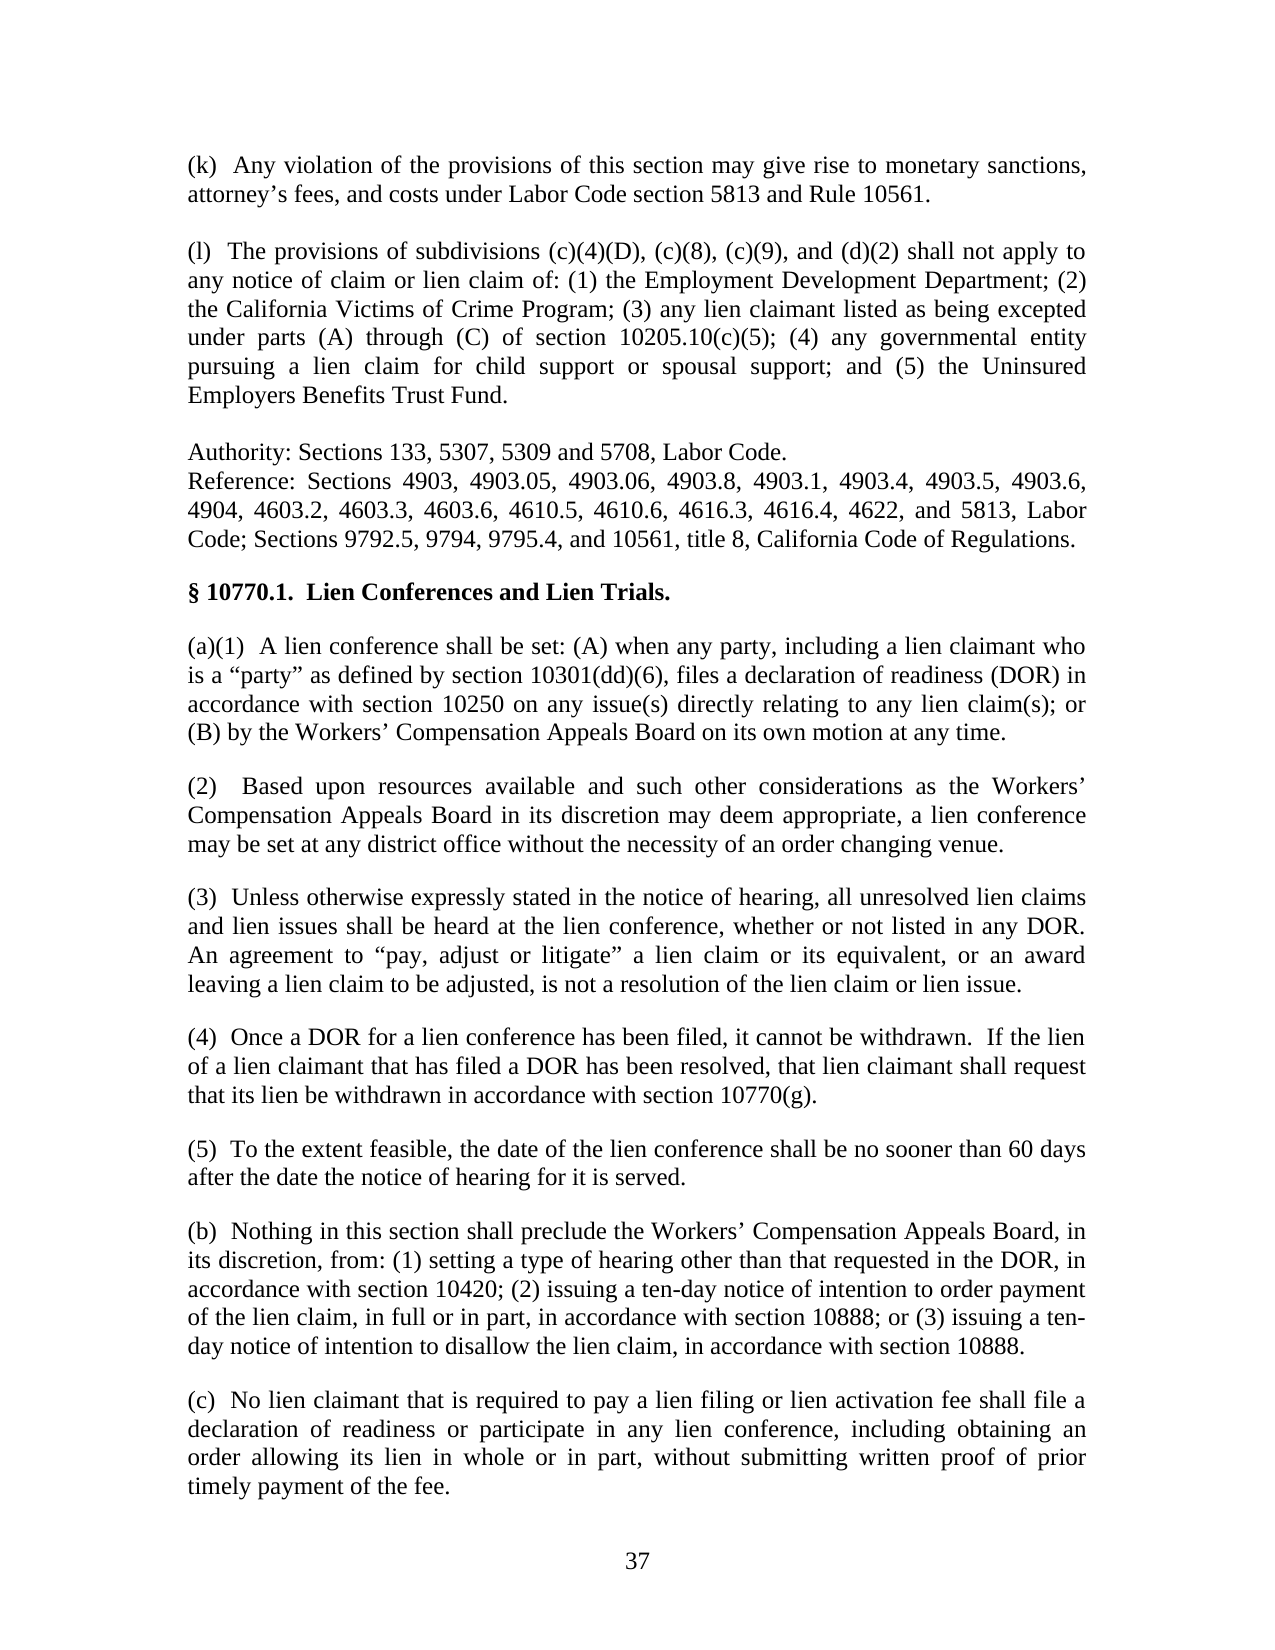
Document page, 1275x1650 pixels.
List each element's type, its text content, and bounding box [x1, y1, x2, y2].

text Reference: Sections 4903, 4903.05, 4903.06, 4903.8, 4903.1, 4903.4, 4903.5, 4903.6, 4904, 4603.2, 4603.3, 4603.6, 4610.5, 4610.6, 4616.3, 4616.4, 4622, and 5813, Labor Code; Sections 9792.5, 9794, 9795.4, and 10561, title 8, California Code of Regulations. [187, 466, 1087, 552]
text (k) Any violation of the provisions of this section may give rise to monetary sanctions, attorney’s fees, and costs under Labor Code section 5813 and Rule 10561. [187, 150, 1087, 207]
text (3) Unless otherwise expressly stated in the notice of hearing, all unresolved lien claims and lien issues shall be heard at the lien conference, whether or not listed in any DOR. An agreement to “pay, adjust or litigate” a lien claim or its equivalent, or an award leaving a lien claim to be adjusted, is not a resolution of the lien claim or lien issue. [187, 882, 1087, 997]
text (5) To the extent feasible, the date of the lien conference shall be no sooner than 60 days after the date the notice of hearing for it is served. [187, 1134, 1087, 1191]
subtitle § 10770.1. Lien Conferences and Lien Trials. [187, 577, 1087, 606]
text (c) No lien claimant that is required to pay a lien filing or lien activation fee shall file a declaration of readiness or participate in any lien conference, including obtaining an order allowing its lien in whole or in part, without submitting written proof of prior timely payment of the fee. [187, 1385, 1087, 1500]
text (b) Nothing in this section shall preclude the Workers’ Compensation Appeals Board, in its discretion, from: (1) setting a type of hearing other than that requested in the DOR, in accordance with section 10420; (2) issuing a ten-day notice of intention to order payment of the lien claim, in full or in part, in accordance with section 10888; or (3) issuing a ten-day notice of intention to disallow the lien claim, in accordance with section 10888. [187, 1216, 1087, 1360]
text (2) Based upon resources available and such other considerations as the Workers’ Compensation Appeals Board in its discretion may deem appropriate, a lien conference may be set at any district office without the necessity of an order changing venue. [187, 771, 1087, 857]
text (4) Once a DOR for a lien conference has been filed, it cannot be withdrawn. If the lien of a lien claimant that has filed a DOR has been resolved, that lien claimant shall request that its lien be withdrawn in accordance with section 10770(g). [187, 1022, 1087, 1109]
text (a)(1) A lien conference shall be set: (A) when any party, including a lien claimant who is a “party” as defined by section 10301(dd)(6), files a declaration of readiness (DOR) in accordance with section 10250 on any issue(s) directly relating to any lien claim(s); or (B) by the Workers’ Compensation Appeals Board on its own motion at any time. [187, 631, 1087, 746]
text Authority: Sections 133, 5307, 5309 and 5708, Labor Code. [187, 437, 1087, 466]
text (l) The provisions of subdivisions (c)(4)(D), (c)(8), (c)(9), and (d)(2) shall not apply to any notice of claim or lien claim of: (1) the Employment Development Department; (2) the California Victims of Crime Program; (3) any lien claimant listed as being excepted under parts (A) through (C) of section 10205.10(c)(5); (4) any governmental entity pursuing a lien claim for child support or spousal support; and (5) the Uninsured Employers Benefits Trust Fund. [187, 236, 1087, 409]
